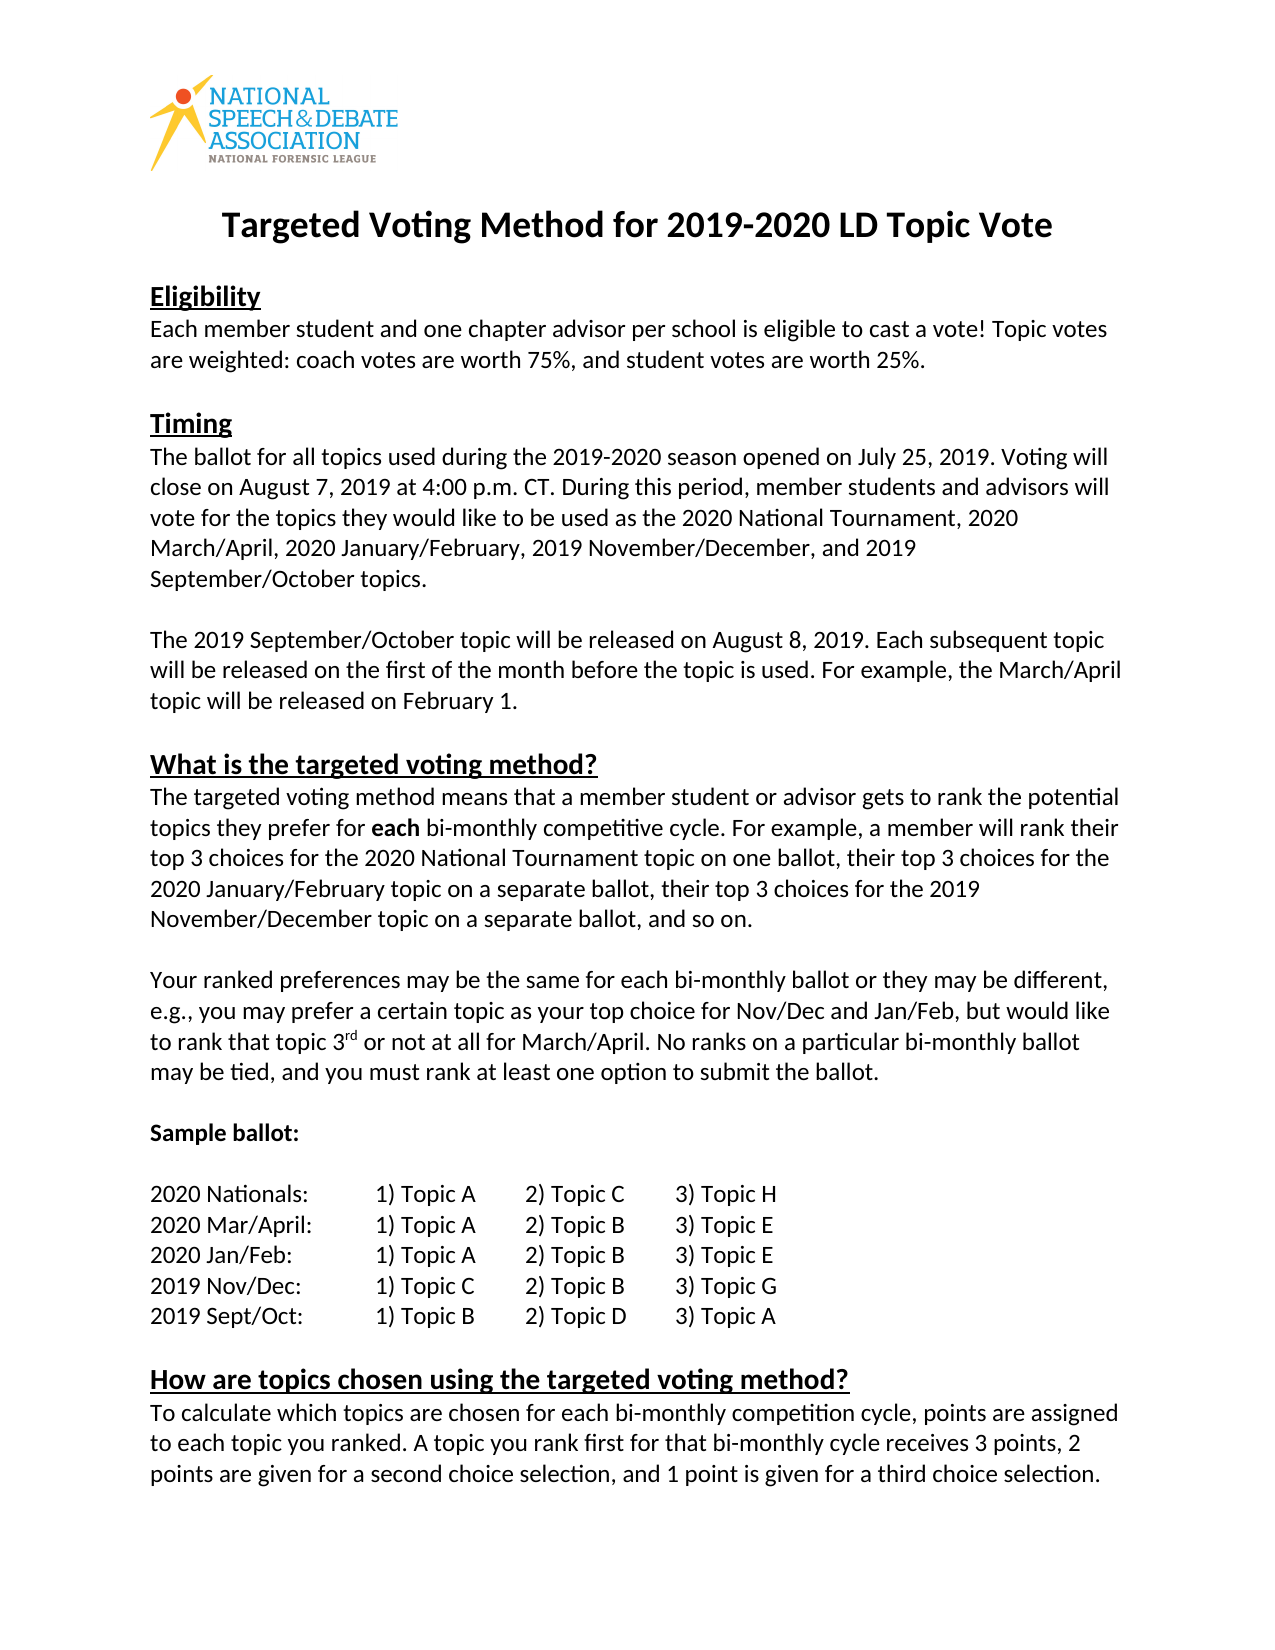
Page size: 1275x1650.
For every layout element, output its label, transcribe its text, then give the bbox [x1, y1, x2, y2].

text Targeted Voting Method for 2019-2020 LD Topic Vote [150, 201, 1125, 247]
text Each member student and one chapter advisor per school is eligible to cast a vote! Topic votes are weighted: coach votes are worth 75%, and student votes are worth 25%. [150, 313, 1125, 374]
text The targeted voting method means that a member student or advisor gets to rank the potential topics they prefer for each bi-monthly competitive cycle. For example, a member will rank their top 3 choices for the 2020 National Tournament topic on one ballot, their top 3 choices for the 2020 January/February topic on a separate ballot, their top 3 choices for the 2019 November/December topic on a separate ballot, and so on. [150, 781, 1125, 934]
text 2019 Sept/Oct: 1) Topic B 2) Topic D 3) Topic A [150, 1300, 1125, 1331]
text The ballot for all topics used during the 2019-2020 season opened on July 25, 2019. Voting will close on August 7, 2019 at 4:00 p.m. CT. During this period, member students and advisors will vote for the topics they would like to be used as the 2020 National Tournament, 2020 March/April, 2020 January/February, 2019 November/December, and 2019 September/October topics. [150, 441, 1125, 593]
text How are topics chosen using the targeted voting method? [150, 1361, 1125, 1397]
text The 2019 September/October topic will be released on August 8, 2019. Each subsequent topic will be released on the first of the month before the topic is used. For example, the March/April topic will be released on February 1. [150, 624, 1125, 715]
picture [150, 75, 398, 171]
text 2020 Nationals: 1) Topic A 2) Topic C 3) Topic H [150, 1178, 1125, 1209]
text Sample ballot: [150, 1087, 1125, 1148]
text Eligibility [150, 278, 1125, 313]
text 2020 Jan/Feb: 1) Topic A 2) Topic B 3) Topic E [150, 1239, 1125, 1270]
text Your ranked preferences may be the same for each bi-monthly ballot or they may be different, e.g., you may prefer a certain topic as your top choice for Nov/Dec and Jan/Feb, but would like to rank that topic 3rd or not at all for March/April. No ranks on a particular bi-monthly ballot may be tied, and you must rank at least one option to submit the ballot. [150, 964, 1125, 1087]
text 2020 Mar/April: 1) Topic A 2) Topic B 3) Topic E [150, 1209, 1125, 1239]
text 2019 Nov/Dec: 1) Topic C 2) Topic B 3) Topic G [150, 1270, 1125, 1300]
text What is the targeted voting method? [150, 746, 1125, 781]
text Timing [150, 405, 1125, 441]
